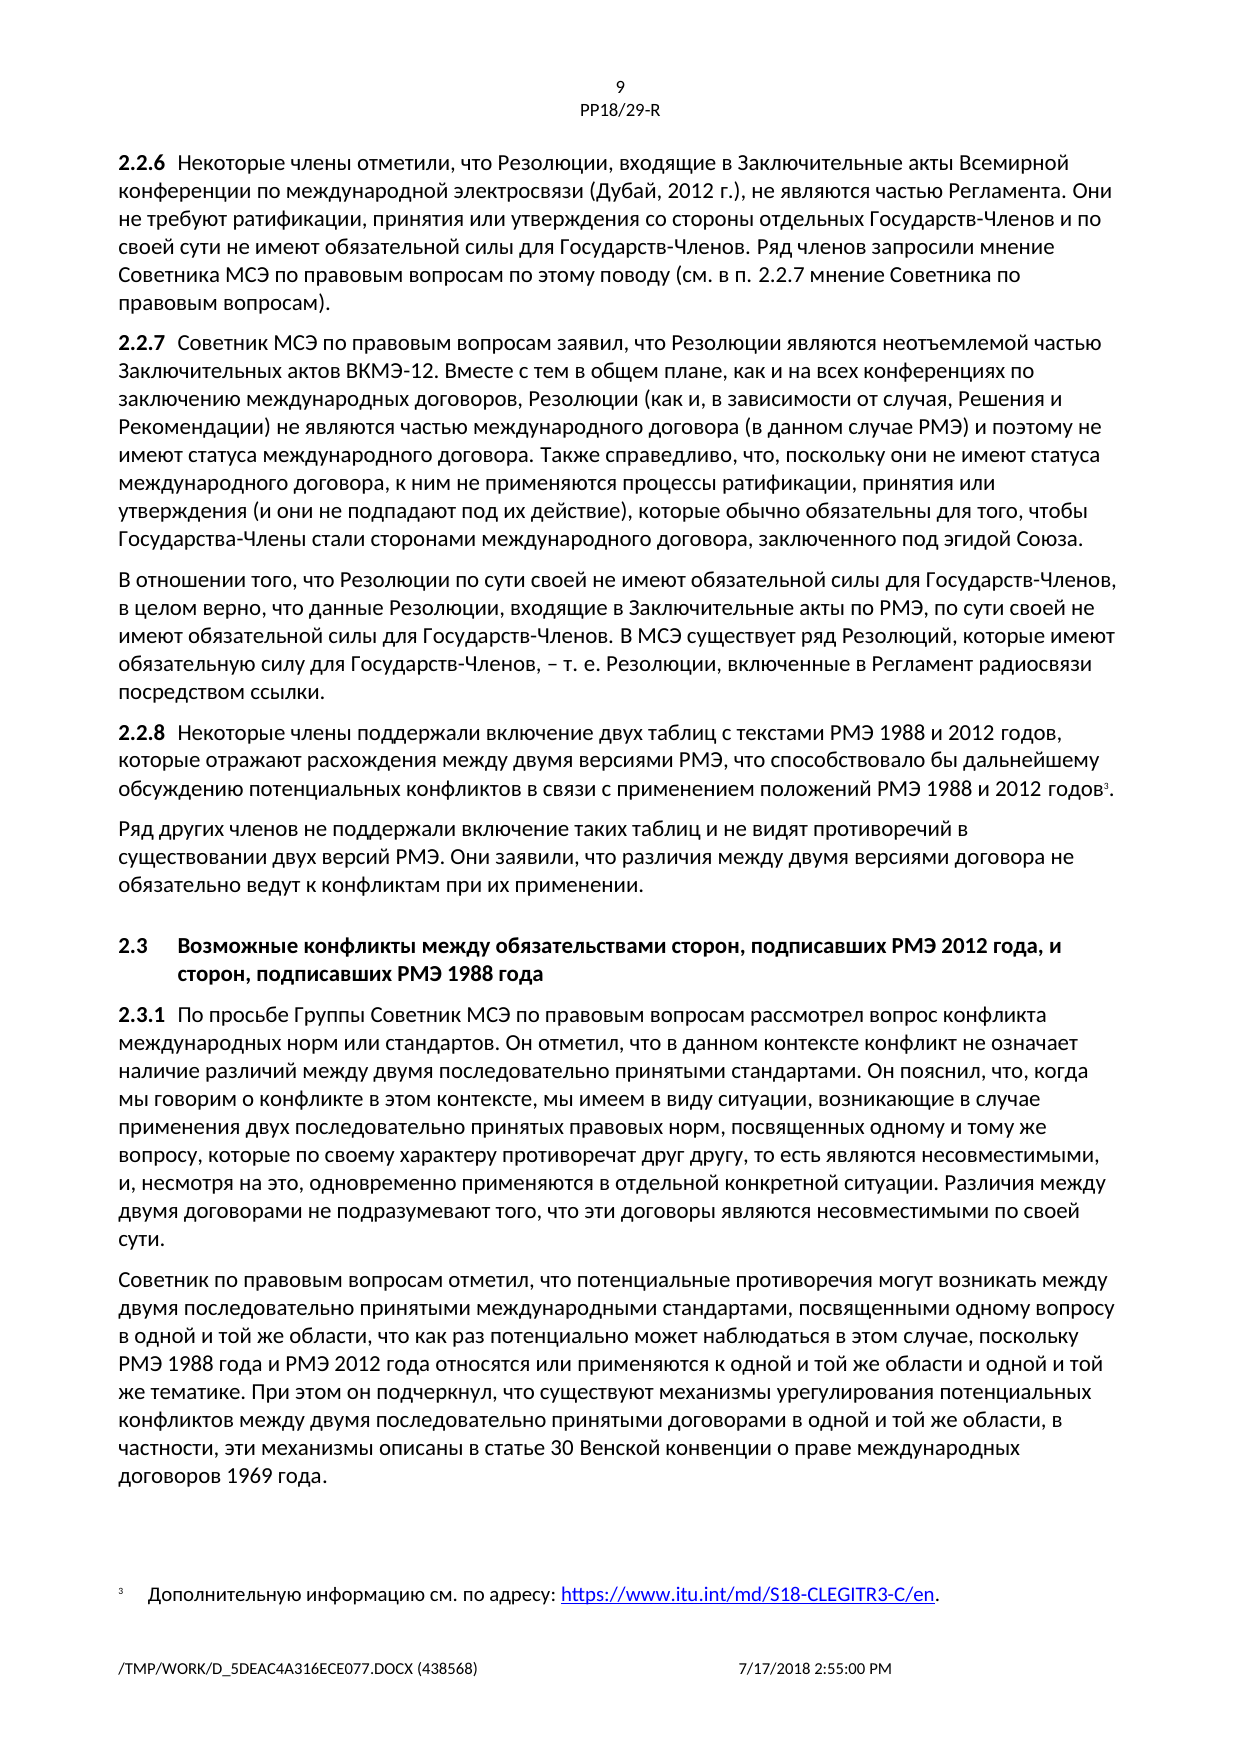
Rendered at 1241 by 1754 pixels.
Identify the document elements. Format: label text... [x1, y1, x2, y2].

subtitle 2.3 Возможные конфликты между обязательствами сторон, подписавших РМЭ 2012 года, и сторон, подписавших РМЭ 1988 года [118, 932, 1122, 988]
text 2.2.8 Некоторые члены поддержали включение двух таблиц с текстами РМЭ 1988 и 2012 годов, которые отражают расхождения между двумя версиями РМЭ, что способствовало бы дальнейшему обсуждению потенциальных конфликтов в связи с применением положений РМЭ 1988 и 2012 годов. [118, 718, 1122, 802]
text 2.3.1 По просьбе Группы Советник МСЭ по правовым вопросам рассмотрел вопрос конфликта международных норм или стандартов. Он отметил, что в данном контексте конфликт не означает наличие различий между двумя последовательно принятыми стандартами. Он пояснил, что, когда мы говорим о конфликте в этом контексте, мы имеем в виду ситуации, возникающие в случае применения двух последовательно принятых правовых норм, посвященных одному и тому же вопросу, которые по своему характеру противоречат друг другу, то есть являются несовместимыми, и, несмотря на это, одновременно применяются в отдельной конкретной ситуации. Различия между двумя договорами не подразумевают того, что эти договоры являются несовместимыми по своей сути. [118, 1000, 1122, 1252]
text В отношении того, что Резолюции по сути своей не имеют обязательной силы для Государств-Членов, в целом верно, что данные Резолюции, входящие в Заключительные акты по РМЭ, по сути своей не имеют обязательной силы для Государств-Членов. В МСЭ существует ряд Резолюций, которые имеют обязательную силу для Государств-Членов, – т. е. Резолюции, включенные в Регламент радиосвязи посредством ссылки. [118, 565, 1122, 705]
text Советник по правовым вопросам отметил, что потенциальные противоречия могут возникать между двумя последовательно принятыми международными стандартами, посвященными одному вопросу в одной и той же области, что как раз потенциально может наблюдаться в этом случае, поскольку РМЭ 1988 года и РМЭ 2012 года относятся или применяются к одной и той же области и одной и той же тематике. При этом он подчеркнул, что существуют механизмы урегулирования потенциальных конфликтов между двумя последовательно принятыми договорами в одной и той же области, в частности, эти механизмы описаны в статье 30 Венской конвенции о праве международных договоров 1969 года. [118, 1265, 1122, 1489]
text 2.2.7 Советник МСЭ по правовым вопросам заявил, что Резолюции являются неотъемлемой частью Заключительных актов ВКМЭ-12. Вместе с тем в общем плане, как и на всех конференциях по заключению международных договоров, Резолюции (как и, в зависимости от случая, Решения и Рекомендации) не являются частью международного договора (в данном случае РМЭ) и поэтому не имеют статуса международного договора. Также справедливо, что, поскольку они не имеют статуса международного договора, к ним не применяются процессы ратификации, принятия или утверждения (и они не подпадают под их действие), которые обычно обязательны для того, чтобы Государства-Члены стали сторонами международного договора, заключенного под эгидой Союза. [118, 328, 1122, 552]
text 2.2.6 Некоторые члены отметили, что Резолюции, входящие в Заключительные акты Всемирной конференции по международной электросвязи (Дубай, 2012 г.), не являются частью Регламента. Они не требуют ратификации, принятия или утверждения со стороны отдельных Государств-Членов и по своей сути не имеют обязательной силы для Государств-Членов. Ряд членов запросили мнение Советника МСЭ по правовым вопросам по этому поводу (см. в п. 2.2.7 мнение Советника по правовым вопросам). [118, 148, 1122, 316]
text Ряд других членов не поддержали включение таких таблиц и не видят противоречий в существовании двух версий РМЭ. Они заявили, что различия между двумя версиями договора не обязательно ведут к конфликтам при их применении. [118, 814, 1122, 898]
